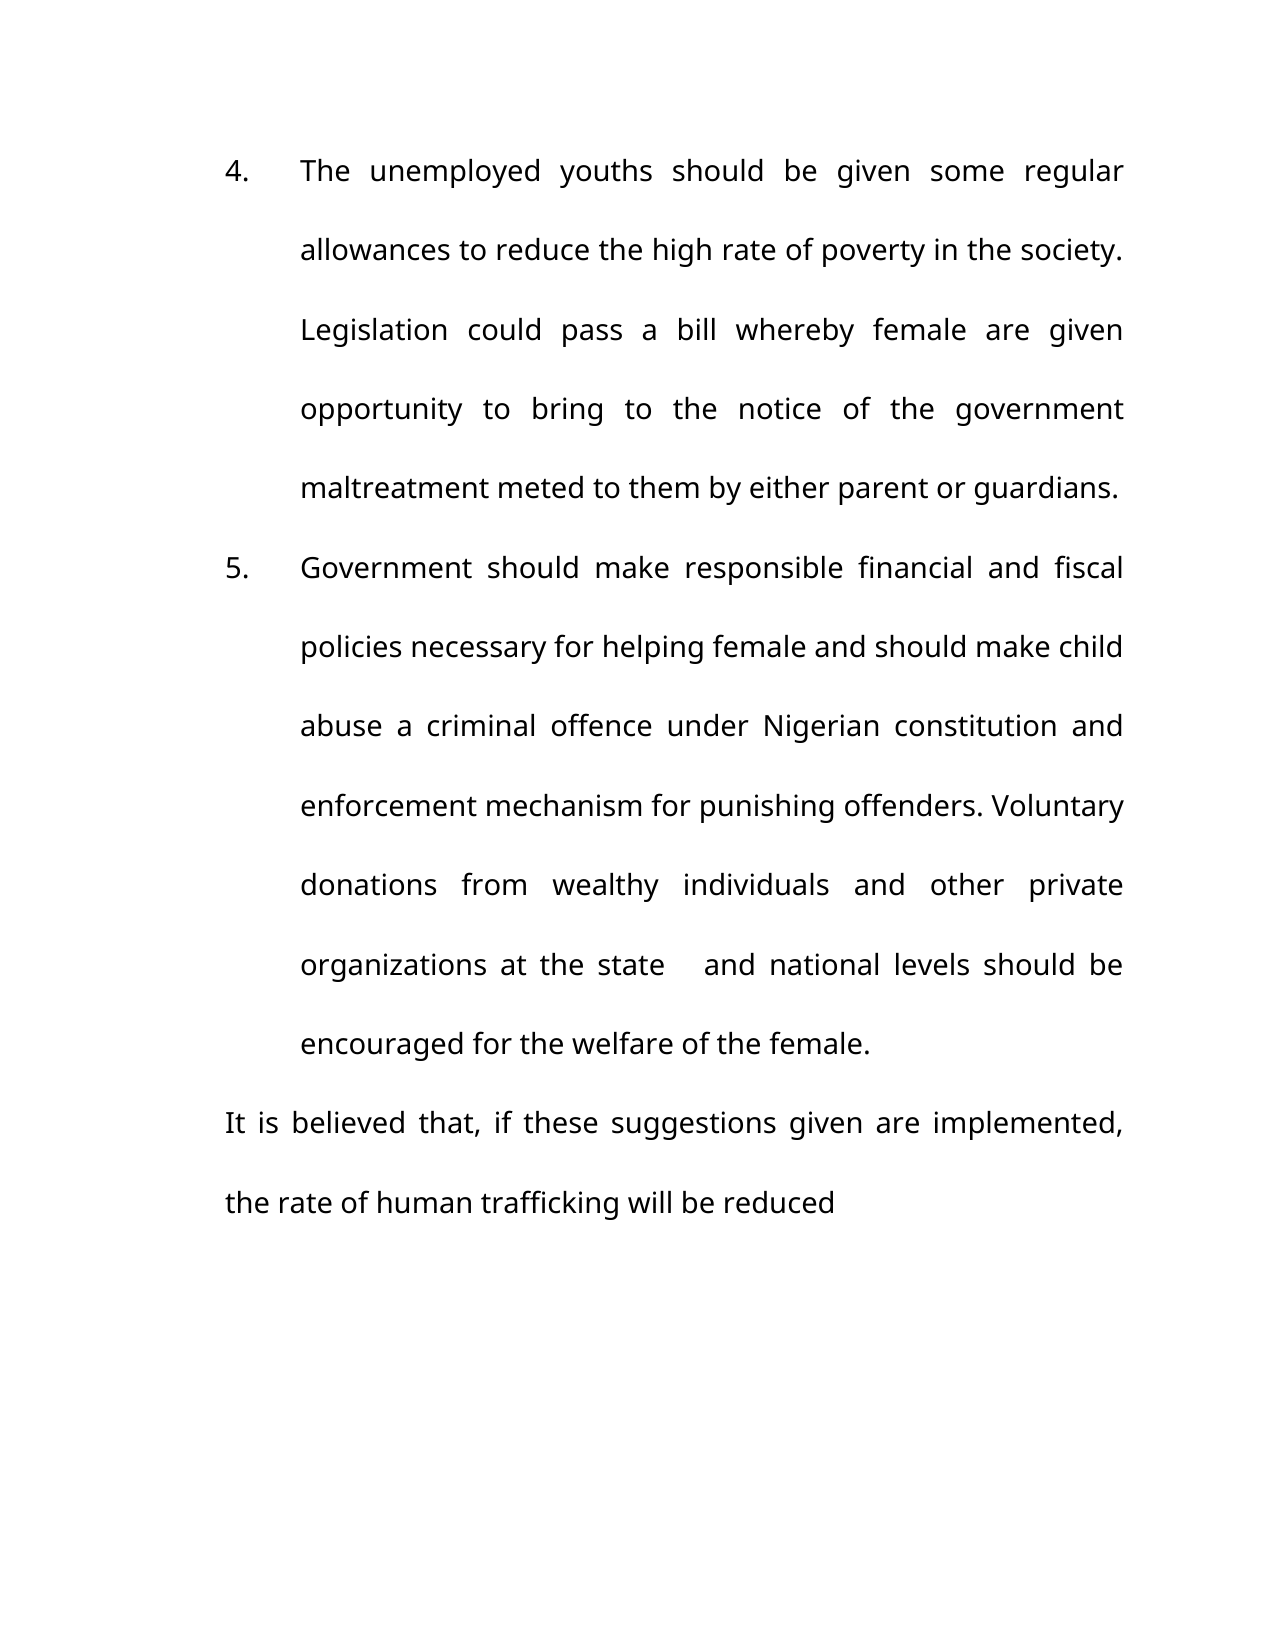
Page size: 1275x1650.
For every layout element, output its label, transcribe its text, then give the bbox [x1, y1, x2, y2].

list The unemployed youths should be given some regular allowances to reduce the high rate of poverty in the society. Legislation could pass a bill whereby female are given opportunity to bring to the notice of the government maltreatment meted to them by either parent or guardians. [225, 150, 1125, 507]
text It is believed that, if these suggestions given are implemented, the rate of human trafficking will be reduced [225, 1102, 1125, 1222]
list Government should make responsible financial and fiscal policies necessary for helping female and should make child abuse a criminal offence under Nigerian constitution and enforcement mechanism for punishing offenders. Voluntary donations from wealthy individuals and other private organizations at the state and national levels should be encouraged for the welfare of the female. [225, 547, 1125, 1063]
